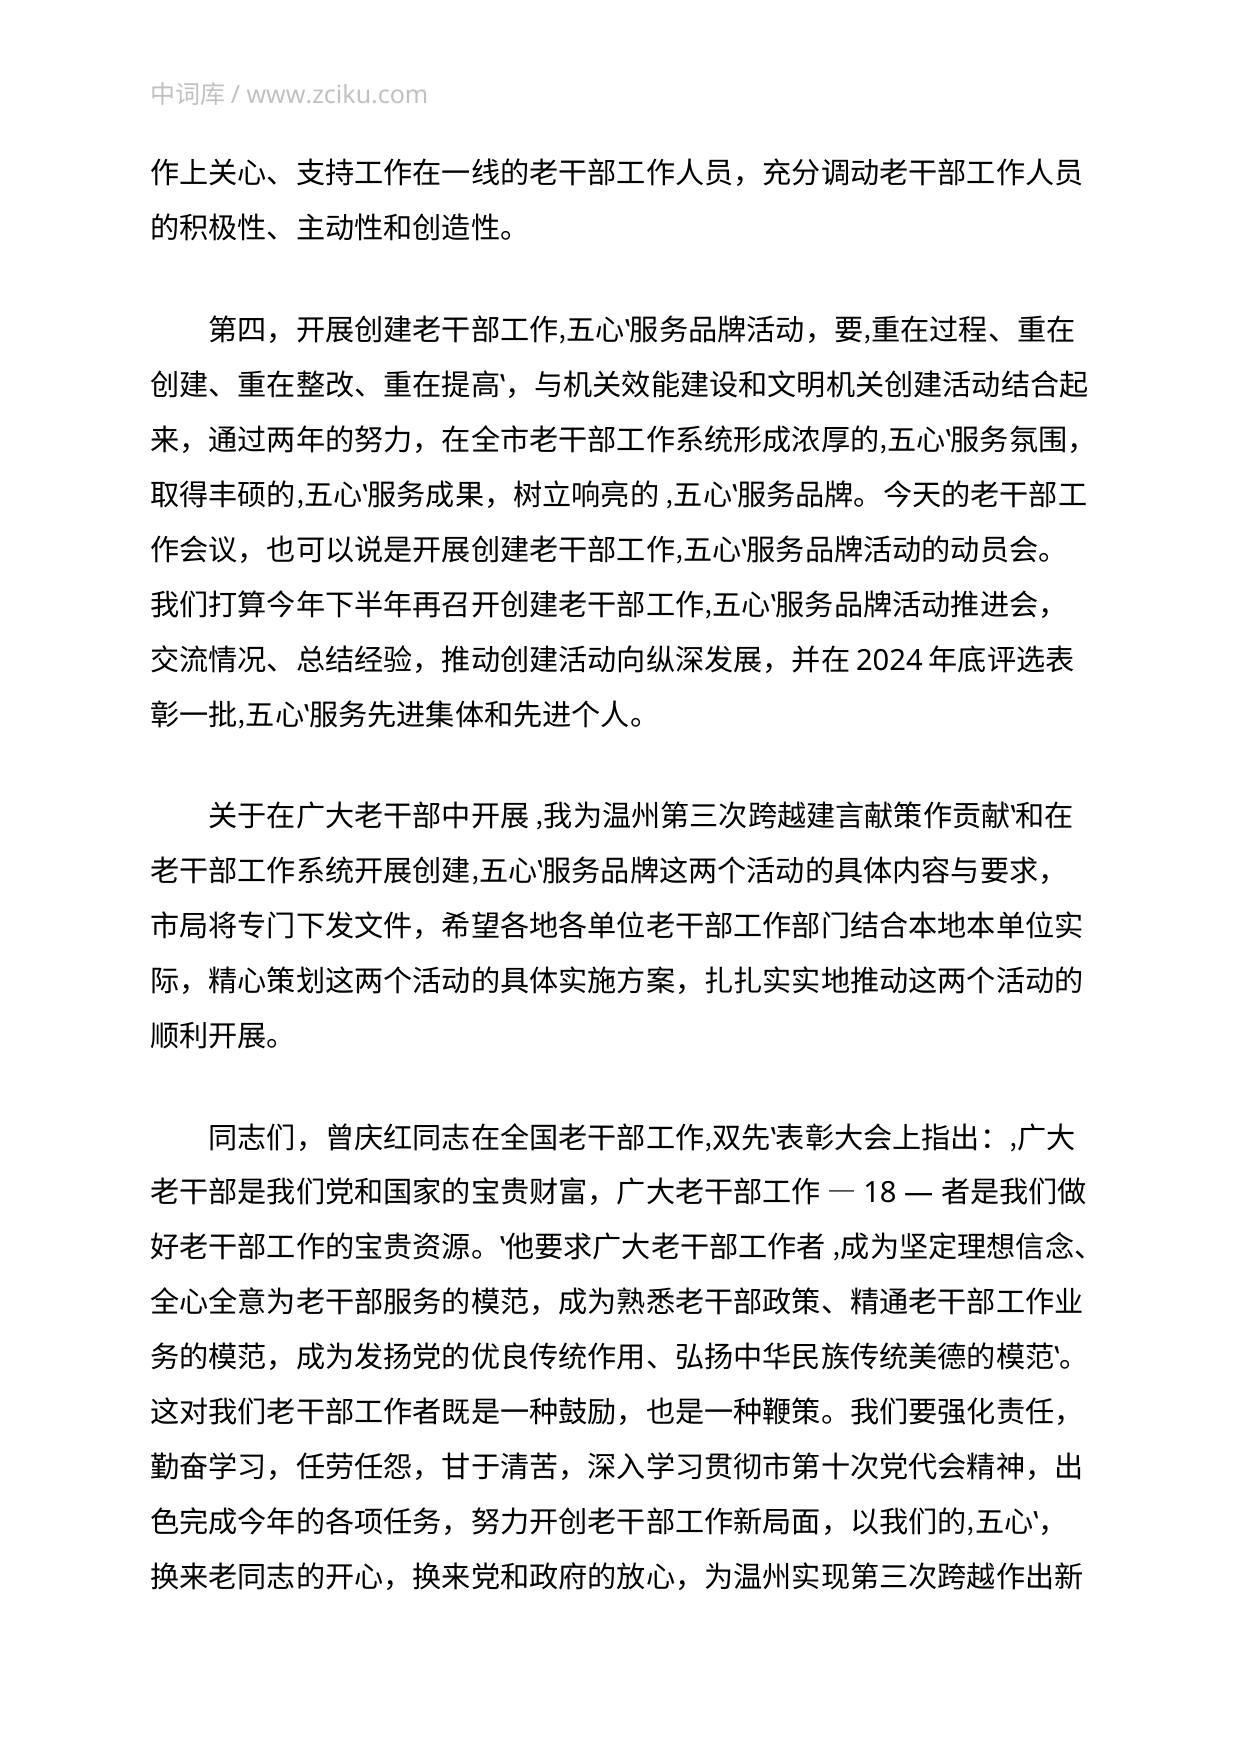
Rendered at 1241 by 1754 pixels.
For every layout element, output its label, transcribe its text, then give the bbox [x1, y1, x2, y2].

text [150, 150, 1090, 247]
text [150, 1114, 1090, 1596]
text 第四，开展创建老干部工作‚五心‛服务品牌活动，要‚重在过程、重在创建、重在整改、重在提高‛，与机关效能建设和文明机关创建活动结合起来，通过两年的努力，在全市老干部工作系统形成浓厚的‚五心‛服务氛围，取得丰硕的‚五心‛服务成果，树立响亮的 ‚五心‛服务品牌。今天的老干部工作会议，也可以说是开展创建老干部工作‚五心‛服务品牌活动的动员会。我们打算今年下半年再召开创建老干部工作‚五心‛服务品牌活动推进会，交流情况、总结经验，推动创建活动向纵深发展，并在2024年底评选表彰一批‚五心‛服务先进集体和先进个人。 [150, 307, 1090, 733]
text 关于在广大老干部中开展 ‚我为温州第三次跨越建言献策作贡献‛和在老干部工作系统开展创建‚五心‛服务品牌这两个活动的具体内容与要求，市局将专门下发文件，希望各地各单位老干部工作部门结合本地本单位实际，精心策划这两个活动的具体实施方案，扎扎实实地推动这两个活动的顺利开展。 [150, 793, 1090, 1055]
